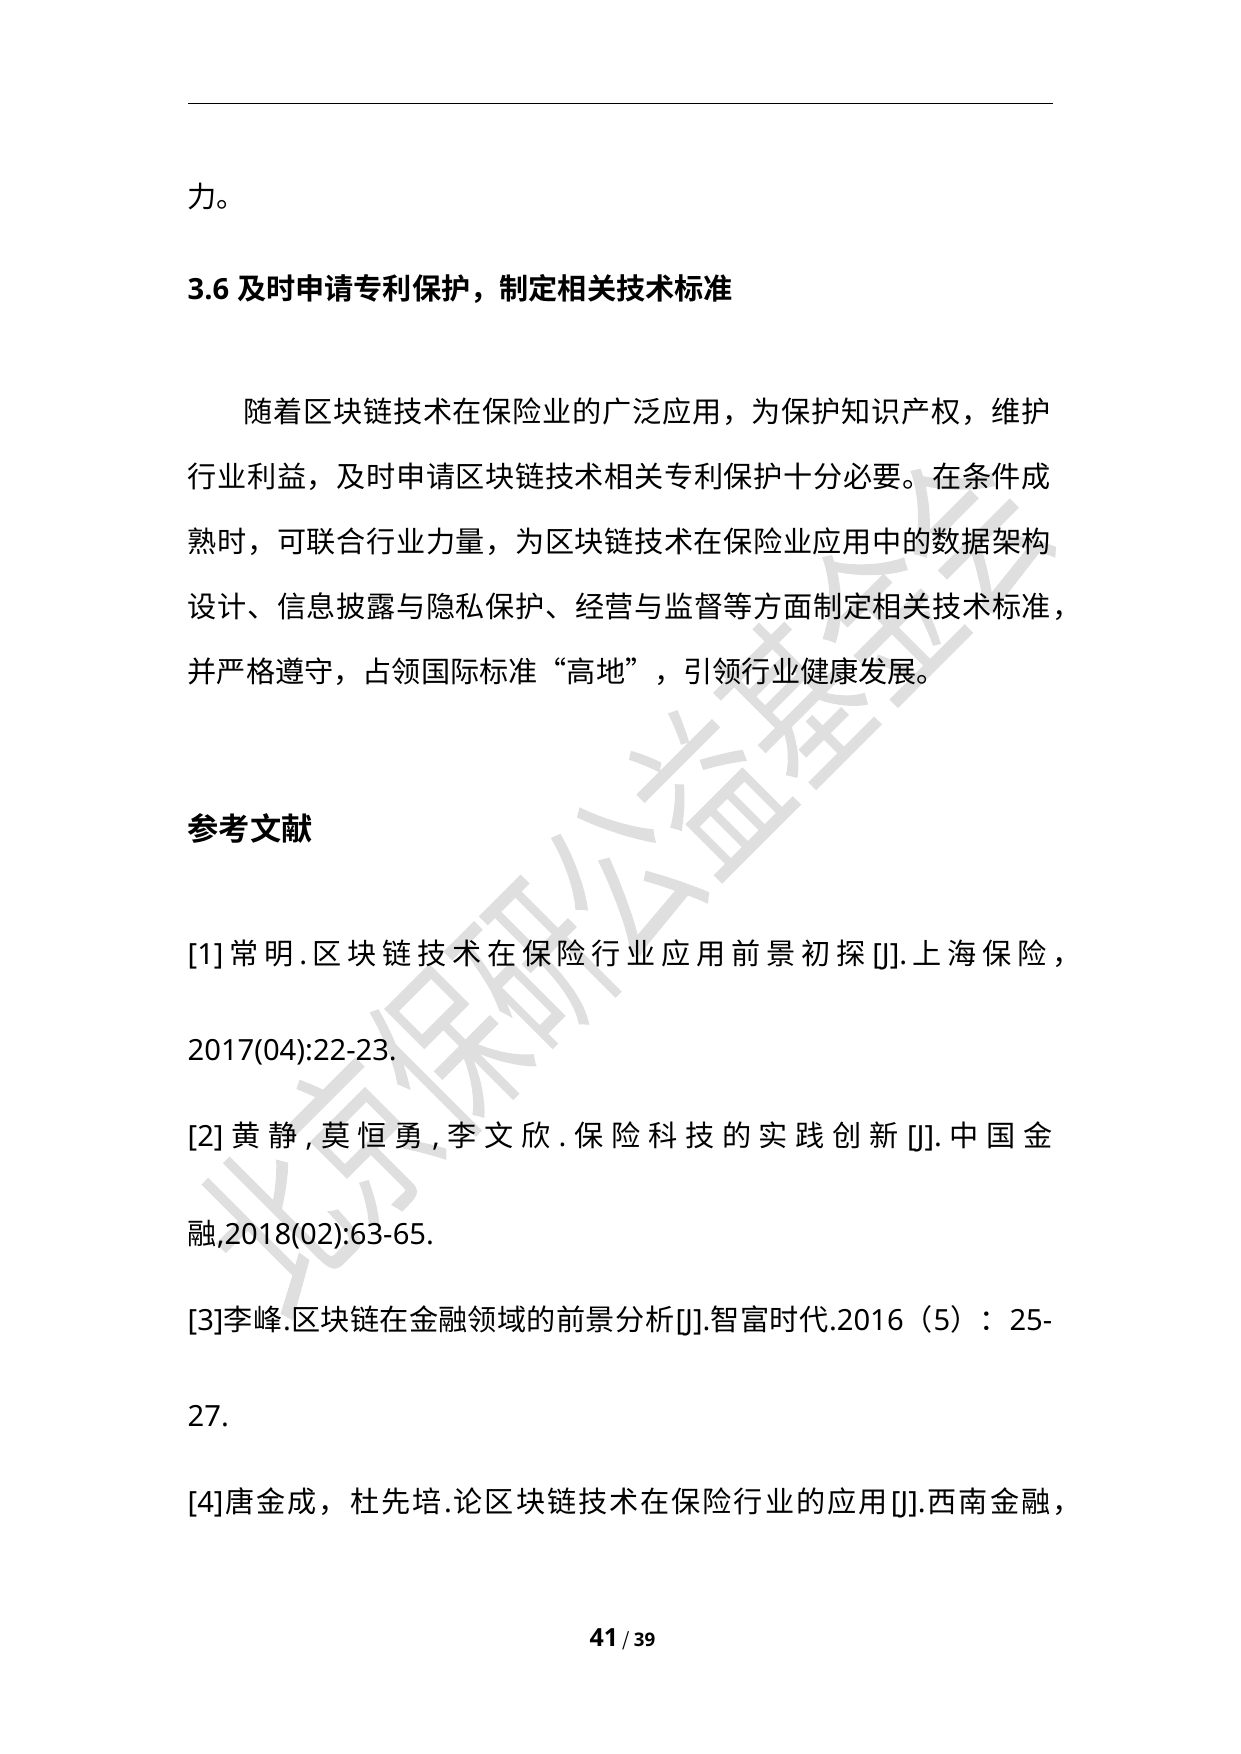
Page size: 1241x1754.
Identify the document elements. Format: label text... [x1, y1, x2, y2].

text [1]常明.区块链技术在保险行业应用前景初探[J].上海保险，2017(04):22-23. [187, 919, 1053, 1082]
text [187, 1467, 1053, 1532]
text [2]黄静,莫恒勇,李文欣.保险科技的实践创新[J].中国金融,2018(02):63-65. [187, 1101, 1053, 1264]
text [3]李峰.区块链在金融领域的前景分析[J].智富时代.2016（5）：25-27. [187, 1285, 1053, 1448]
subtitle 参考文献 [187, 794, 1053, 859]
text 随着区块链技术在保险业的广泛应用，为保护知识产权，维护行业利益，及时申请区块链技术相关专利保护十分必要。在条件成熟时，可联合行业力量，为区块链技术在保险业应用中的数据架构设计、信息披露与隐私保护、经营与监督等方面制定相关技术标准，并严格遵守，占领国际标准“高地”，引领行业健康发展。 [187, 377, 1053, 702]
subtitle 3.6 及时申请专利保护，制定相关技术标准 [187, 254, 1053, 319]
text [187, 162, 1053, 227]
